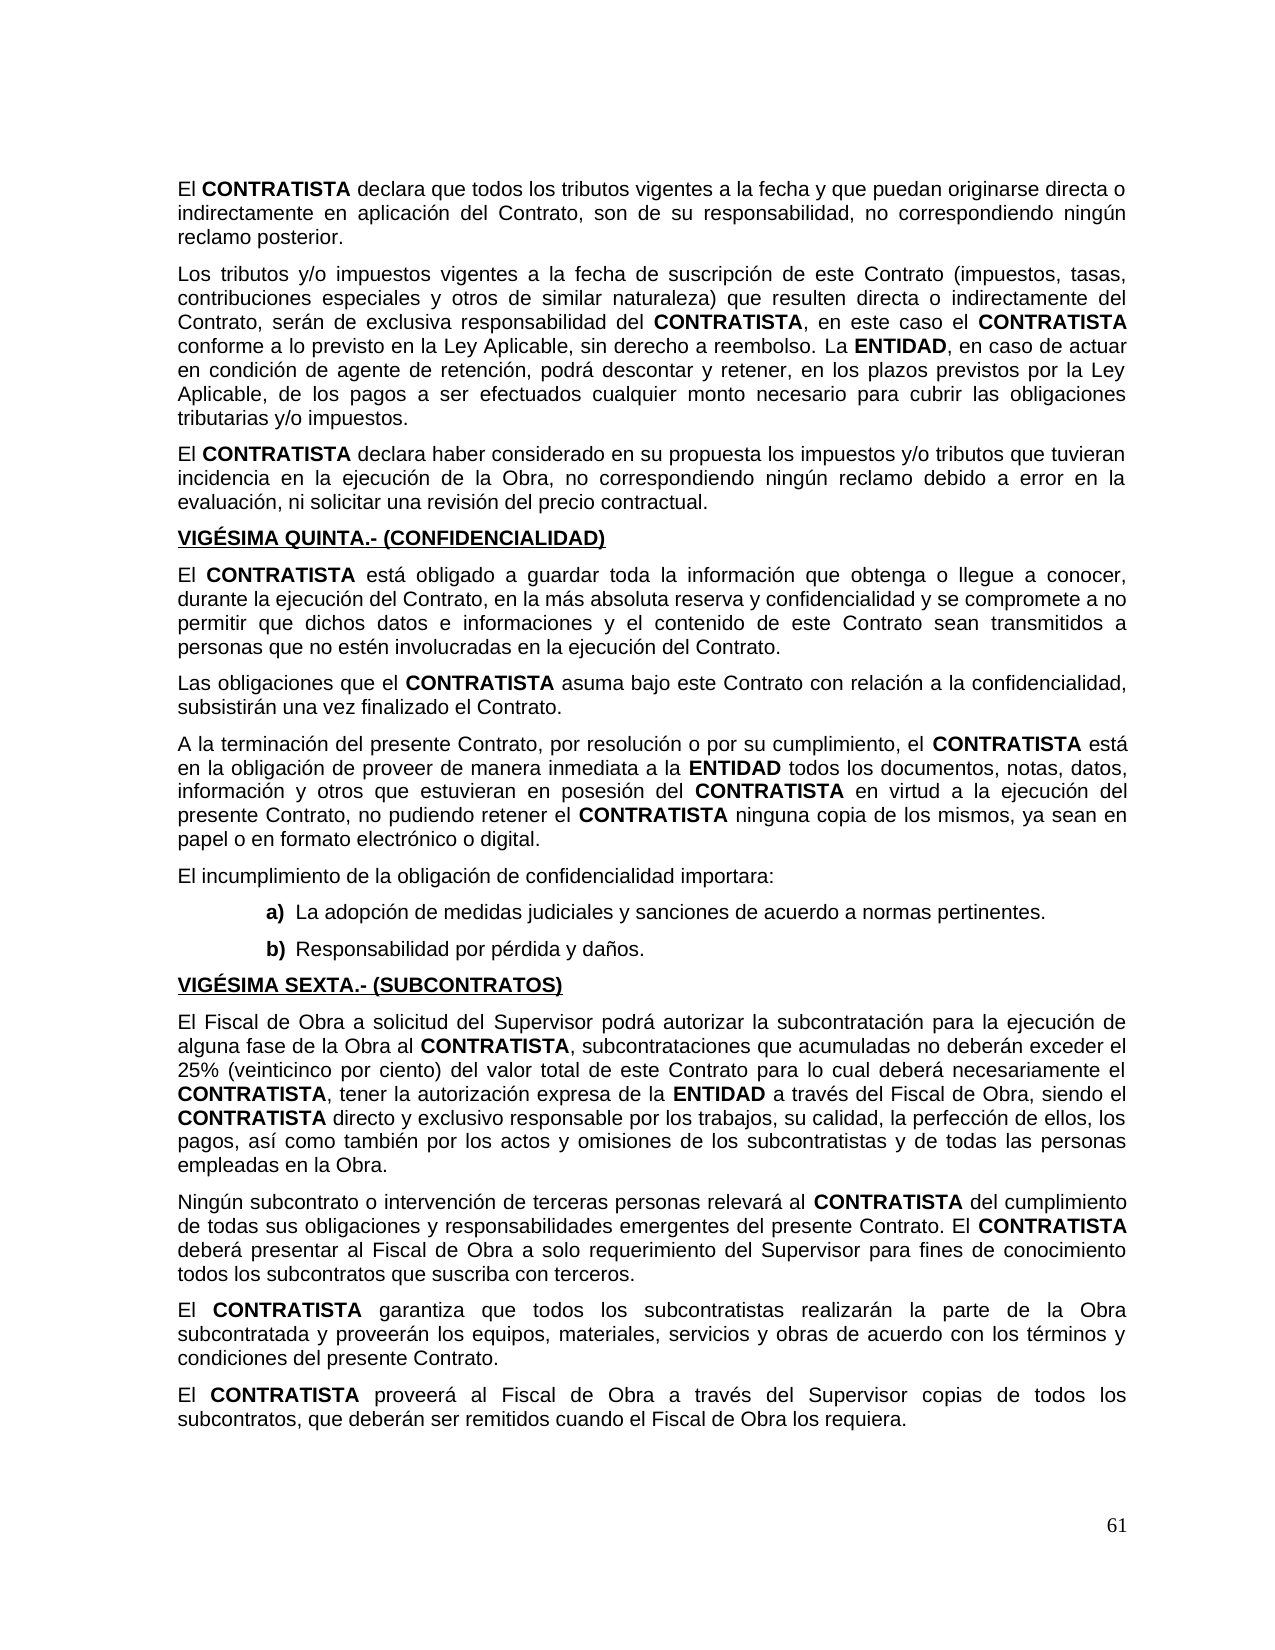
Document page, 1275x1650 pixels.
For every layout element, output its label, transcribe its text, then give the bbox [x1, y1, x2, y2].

text El incumplimiento de la obligación de confidencialidad importara: [177, 864, 1128, 888]
text El CONTRATISTA garantiza que todos los subcontratistas realizarán la parte de la Obra subcontratada y proveerán los equipos, materiales, servicios y obras de acuerdo con los términos y condiciones del presente Contrato. [177, 1298, 1127, 1370]
text El CONTRATISTA está obligado a guardar toda la información que obtenga o llegue a conocer, durante la ejecución del Contrato, en la más absoluta reserva y confidencialidad y se compromete a no permitir que dichos datos e informaciones y el contenido de este Contrato sean transmitidos a personas que no estén involucradas en la ejecución del Contrato. [177, 563, 1128, 658]
text VIGÉSIMA SEXTA.- (SUBCONTRATOS) [177, 973, 1127, 997]
text Los tributos y/o impuestos vigentes a la fecha de suscripción de este Contrato (impuestos, tasas, contribuciones especiales y otros de similar naturaleza) que resulten directa o indirectamente del Contrato, serán de exclusiva responsabilidad del CONTRATISTA, en este caso el CONTRATISTA conforme a lo previsto en la Ley Aplicable, sin derecho a reembolso. La ENTIDAD, en caso de actuar en condición de agente de retención, podrá descontar y retener, en los plazos previstos por la Ley Aplicable, de los pagos a ser efectuados cualquier monto necesario para cubrir las obligaciones tributarias y/o impuestos. [177, 262, 1127, 429]
text El CONTRATISTA declara haber considerado en su propuesta los impuestos y/o tributos que tuvieran incidencia en la ejecución de la Obra, no correspondiendo ningún reclamo debido a error en la evaluación, ni solicitar una revisión del precio contractual. [177, 442, 1127, 514]
text El Fiscal de Obra a solicitud del Supervisor podrá autorizar la subcontratación para la ejecución de alguna fase de la Obra al CONTRATISTA, subcontrataciones que acumuladas no deberán exceder el 25% (veinticinco por ciento) del valor total de este Contrato para lo cual deberá necesariamente el CONTRATISTA, tener la autorización expresa de la ENTIDAD a través del Fiscal de Obra, siendo el CONTRATISTA directo y exclusivo responsable por los trabajos, su calidad, la perfección de ellos, los pagos, así como también por los actos y omisiones de los subcontratistas y de todas las personas empleadas en la Obra. [177, 1009, 1127, 1177]
text El CONTRATISTA proveerá al Fiscal de Obra a través del Supervisor copias de todos los subcontratos, que deberán ser remitidos cuando el Fiscal de Obra los requiera. [177, 1382, 1127, 1430]
text Las obligaciones que el CONTRATISTA asuma bajo este Contrato con relación a la confidencialidad, subsistirán una vez finalizado el Contrato. [177, 671, 1128, 719]
text El CONTRATISTA declara que todos los tributos vigentes a la fecha y que puedan originarse directa o indirectamente en aplicación del Contrato, son de su responsabilidad, no correspondiendo ningún reclamo posterior. [177, 177, 1127, 249]
list Responsabilidad por pérdida y daños. [266, 937, 1128, 961]
text Ningún subcontrato o intervención de terceras personas relevará al CONTRATISTA del cumplimiento de todas sus obligaciones y responsabilidades emergentes del presente Contrato. El CONTRATISTA deberá presentar al Fiscal de Obra a solo requerimiento del Supervisor para fines de conocimiento todos los subcontratos que suscriba con terceros. [177, 1190, 1127, 1286]
text A la terminación del presente Contrato, por resolución o por su cumplimiento, el CONTRATISTA está en la obligación de proveer de manera inmediata a la ENTIDAD todos los documentos, notas, datos, información y otros que estuvieran en posesión del CONTRATISTA en virtud a la ejecución del presente Contrato, no pudiendo retener el CONTRATISTA ninguna copia de los mismos, ya sean en papel o en formato electrónico o digital. [177, 731, 1128, 851]
list La adopción de medidas judiciales y sanciones de acuerdo a normas pertinentes. [266, 900, 1128, 924]
text VIGÉSIMA QUINTA.- (CONFIDENCIALIDAD) [177, 526, 1127, 550]
